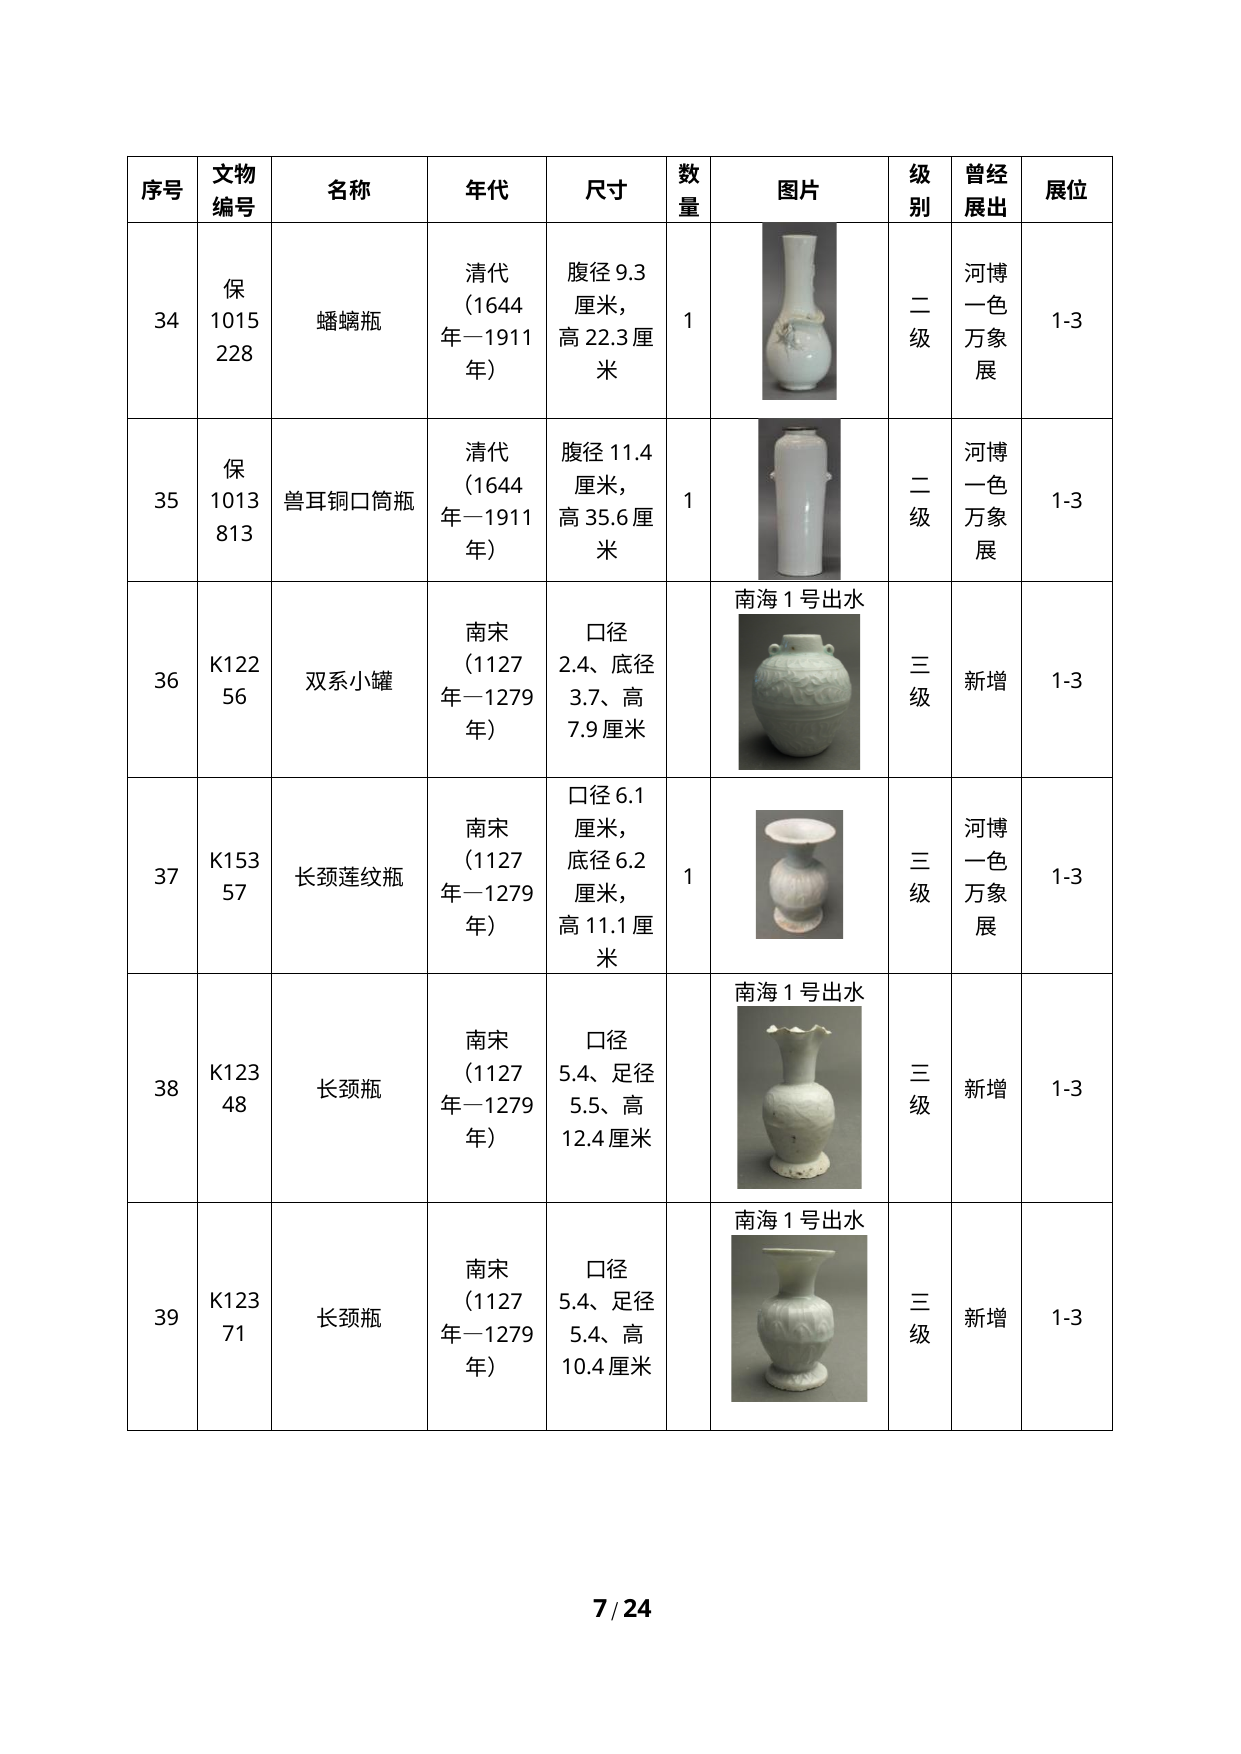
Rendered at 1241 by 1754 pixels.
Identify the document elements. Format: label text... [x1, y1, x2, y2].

table_cell 河博一色万象展 [952, 778, 1021, 973]
table_cell 二级 [889, 419, 951, 581]
table_cell 二级 [889, 223, 951, 418]
table_cell 新增 [952, 582, 1021, 777]
table_cell 南宋（1127年—1279年） [428, 582, 546, 777]
table_cell 保1015228 [198, 223, 271, 418]
table_cell 南宋（1127年—1279年） [428, 778, 546, 973]
picture [738, 614, 861, 770]
picture [737, 1006, 862, 1189]
table_header 文物编号 [198, 157, 271, 222]
table_header 名称 [272, 157, 427, 222]
table_cell 腹径9.3厘米， 高22.3厘米 [547, 223, 666, 418]
table_header 序号 [128, 157, 197, 222]
table_cell [711, 778, 888, 973]
table_cell 河博一色万象展 [952, 223, 1021, 418]
table_cell 口径6.1厘米， 底径6.2厘米， 高11.1厘米 [547, 778, 666, 973]
table_cell 1 [667, 223, 710, 418]
table_cell 新增 [952, 974, 1021, 1202]
table_cell 南海1号出水 [711, 974, 888, 1202]
table_cell [128, 582, 197, 777]
table_cell [667, 1203, 710, 1430]
table_cell 1-3 [1022, 419, 1112, 581]
table_cell 保1013813 [198, 419, 271, 581]
table_cell [128, 778, 197, 973]
table_cell 清代（1644年—1911年） [428, 419, 546, 581]
table_header 曾经展出 [952, 157, 1021, 222]
table_header 尺寸 [547, 157, 666, 222]
picture [762, 222, 837, 400]
table_cell 1-3 [1022, 223, 1112, 418]
table_cell 长颈莲纹瓶 [272, 778, 427, 973]
table_header 数量 [667, 157, 710, 222]
table_cell [128, 1203, 197, 1430]
picture [731, 1235, 868, 1402]
table_cell 腹径11.4厘米， 高35.6厘米 [547, 419, 666, 581]
table_cell 河博一色万象展 [952, 419, 1021, 581]
table_cell 蟠螭瓶 [272, 223, 427, 418]
picture [755, 810, 844, 939]
table_cell [128, 419, 197, 581]
table_cell K15357 [198, 778, 271, 973]
table_cell 三级 [889, 778, 951, 973]
table_cell [667, 582, 710, 777]
table_cell 三级 [889, 582, 951, 777]
table_cell 兽耳铜口筒瓶 [272, 419, 427, 581]
table_cell 三级 [889, 1203, 951, 1430]
picture [758, 418, 841, 580]
table_cell 新增 [952, 1203, 1021, 1430]
table_cell 南海1号出水 [711, 1203, 888, 1430]
table_cell 长颈瓶 [272, 1203, 427, 1430]
table_cell 南海1号出水 [711, 582, 888, 777]
table_cell 1-3 [1022, 778, 1112, 973]
table_cell 1-3 [1022, 582, 1112, 777]
table_cell 口径5.4、足径5.4、高10.4厘米 [547, 1203, 666, 1430]
table_cell K12348 [198, 974, 271, 1202]
table_header 图片 [711, 157, 888, 222]
table_cell 双系小罐 [272, 582, 427, 777]
table_header 年代 [428, 157, 546, 222]
table_cell 口径5.4、足径5.5、高12.4厘米 [547, 974, 666, 1202]
table_cell 南宋（1127年—1279年） [428, 974, 546, 1202]
table_header 展位 [1022, 157, 1112, 222]
table_cell 1-3 [1022, 1203, 1112, 1430]
table_cell 1 [667, 419, 710, 581]
table_header 级别 [889, 157, 951, 222]
table_cell 口径2.4、底径3.7、高7.9厘米 [547, 582, 666, 777]
table_cell [128, 223, 197, 418]
table_cell [711, 419, 888, 581]
table_cell 南宋（1127年—1279年） [428, 1203, 546, 1430]
table_cell [711, 223, 888, 418]
table_cell 1 [667, 778, 710, 973]
table_cell 1-3 [1022, 974, 1112, 1202]
table_cell 三级 [889, 974, 951, 1202]
table_cell K12371 [198, 1203, 271, 1430]
table_cell K12256 [198, 582, 271, 777]
table_cell 清代（1644年—1911年） [428, 223, 546, 418]
table_cell 长颈瓶 [272, 974, 427, 1202]
table_cell [667, 974, 710, 1202]
table_cell [128, 974, 197, 1202]
